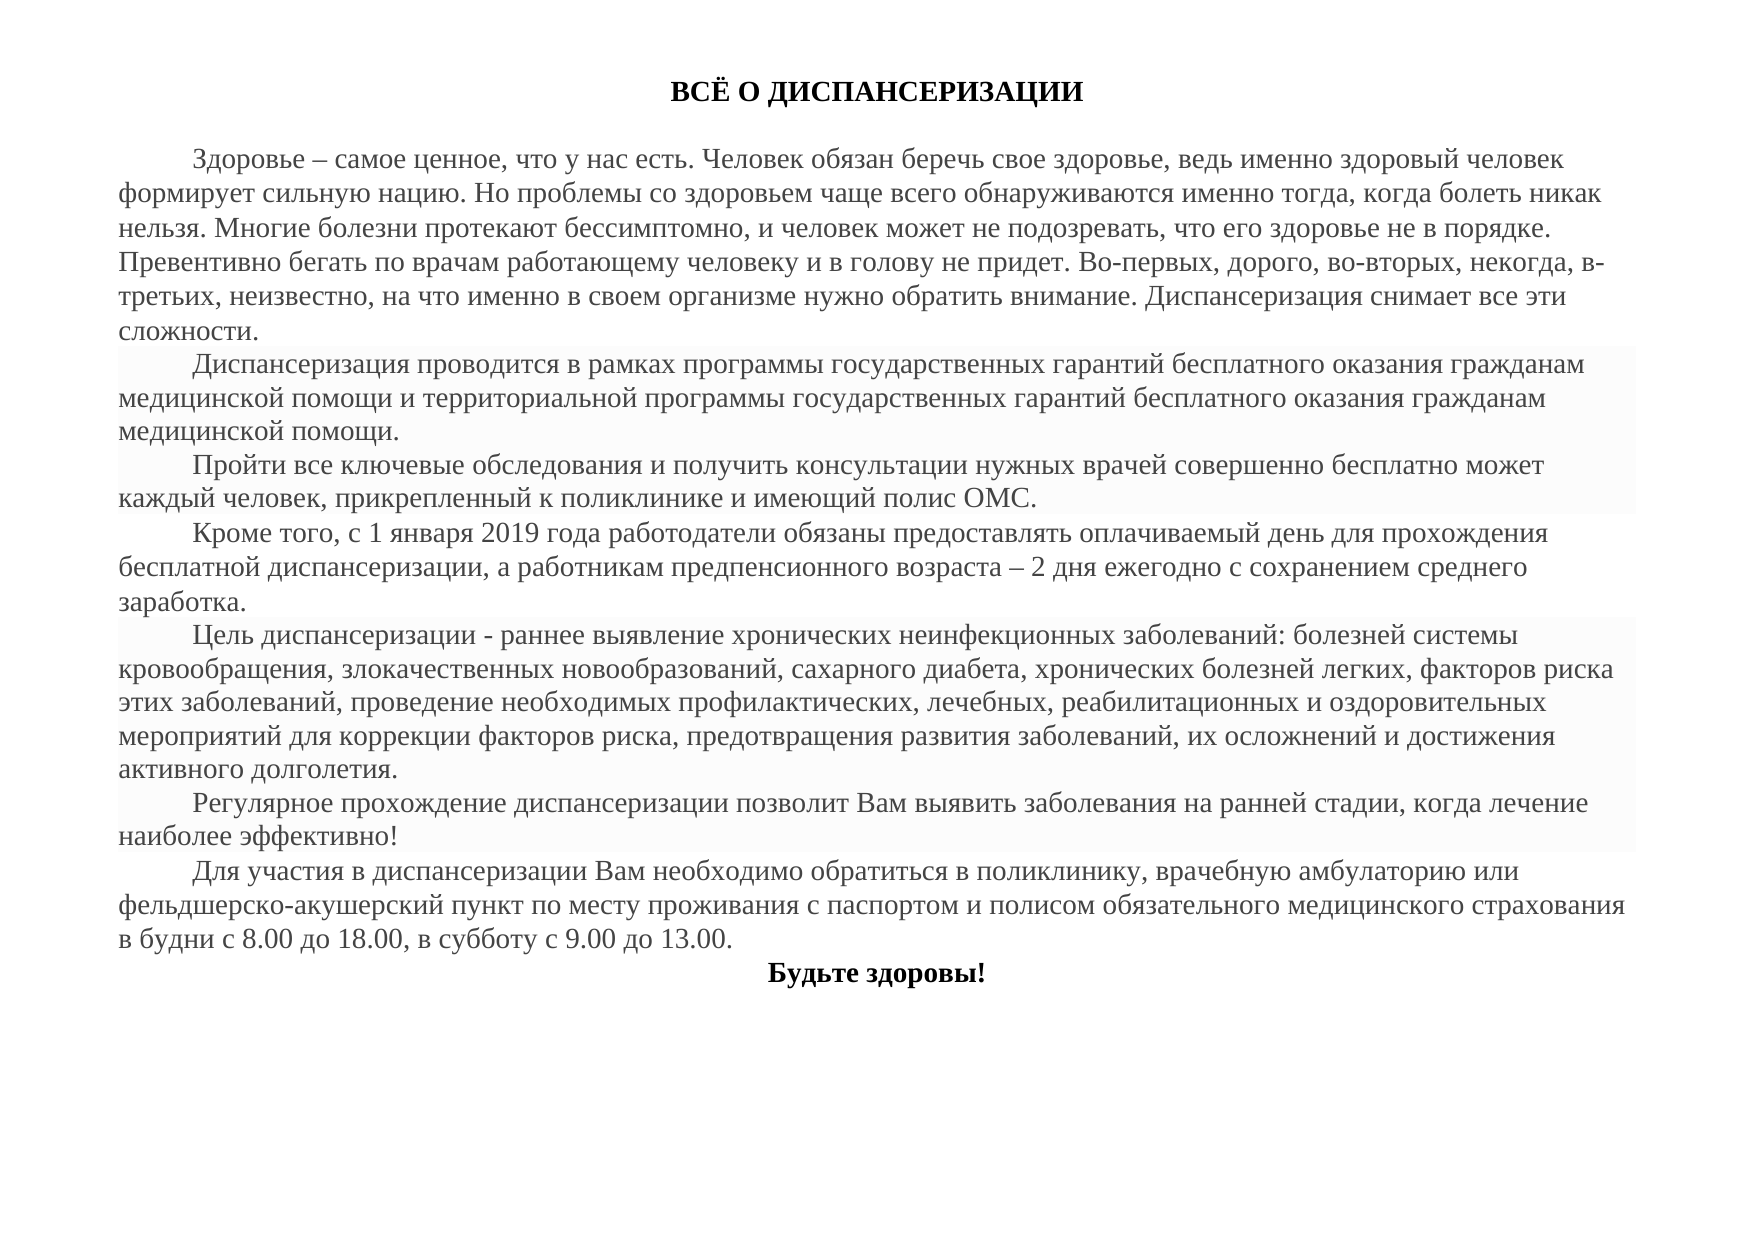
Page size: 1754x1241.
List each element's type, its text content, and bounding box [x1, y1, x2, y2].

text Будьте здоровы! [118, 955, 1636, 989]
text Диспансеризация проводится в рамках программы государственных гарантий бесплатного оказания гражданам медицинской помощи и территориальной программы государственных гарантий бесплатного оказания гражданам медицинской помощи. [118, 346, 1636, 447]
text Пройти все ключевые обследования и получить консультации нужных врачей совершенно бесплатно может каждый человек, прикрепленный к поликлинике и имеющий полис ОМС. [118, 447, 1636, 514]
text ВСЁ О ДИСПАНСЕРИЗАЦИИ [118, 74, 1636, 138]
text Регулярное прохождение диспансеризации позволит Вам выявить заболевания на ранней стадии, когда лечение наиболее эффективно! [118, 785, 1636, 852]
text Цель диспансеризации - раннее выявление хронических неинфекционных заболеваний: болезней системы кровообращения, злокачественных новообразований, сахарного диабета, хронических болезней легких, факторов риска этих заболеваний, проведение необходимых профилактических, лечебных, реабилитационных и оздоровительных мероприятий для коррекции факторов риска, предотвращения развития заболеваний, их осложнений и достижения активного долголетия. [118, 617, 1636, 785]
text Кроме того, с 1 января 2019 года работодатели обязаны предоставлять оплачиваемый день для прохождения бесплатной диспансеризации, а работникам предпенсионного возраста – 2 дня ежегодно с сохранением среднего заработка. [118, 514, 1636, 617]
text Для участия в диспансеризации Вам необходимо обратиться в поликлинику, врачебную амбулаторию или фельдшерско-акушерский пункт по месту проживания с паспортом и полисом обязательного медицинского страхования в будни с 8.00 до 18.00, в субботу с 9.00 до 13.00. [118, 852, 1636, 955]
text Здоровье – самое ценное, что у нас есть. Человек обязан беречь свое здоровье, ведь именно здоровый человек формирует сильную нацию. Но проблемы со здоровьем чаще всего обнаруживаются именно тогда, когда болеть никак нельзя. Многие болезни протекают бессимптомно, и человек может не подозревать, что его здоровье не в порядке. Превентивно бегать по врачам работающему человеку и в голову не придет. Во-первых, дорого, во-вторых, некогда, в-третьих, неизвестно, на что именно в своем организме нужно обратить внимание. Диспансеризация снимает все эти сложности. [118, 140, 1636, 346]
